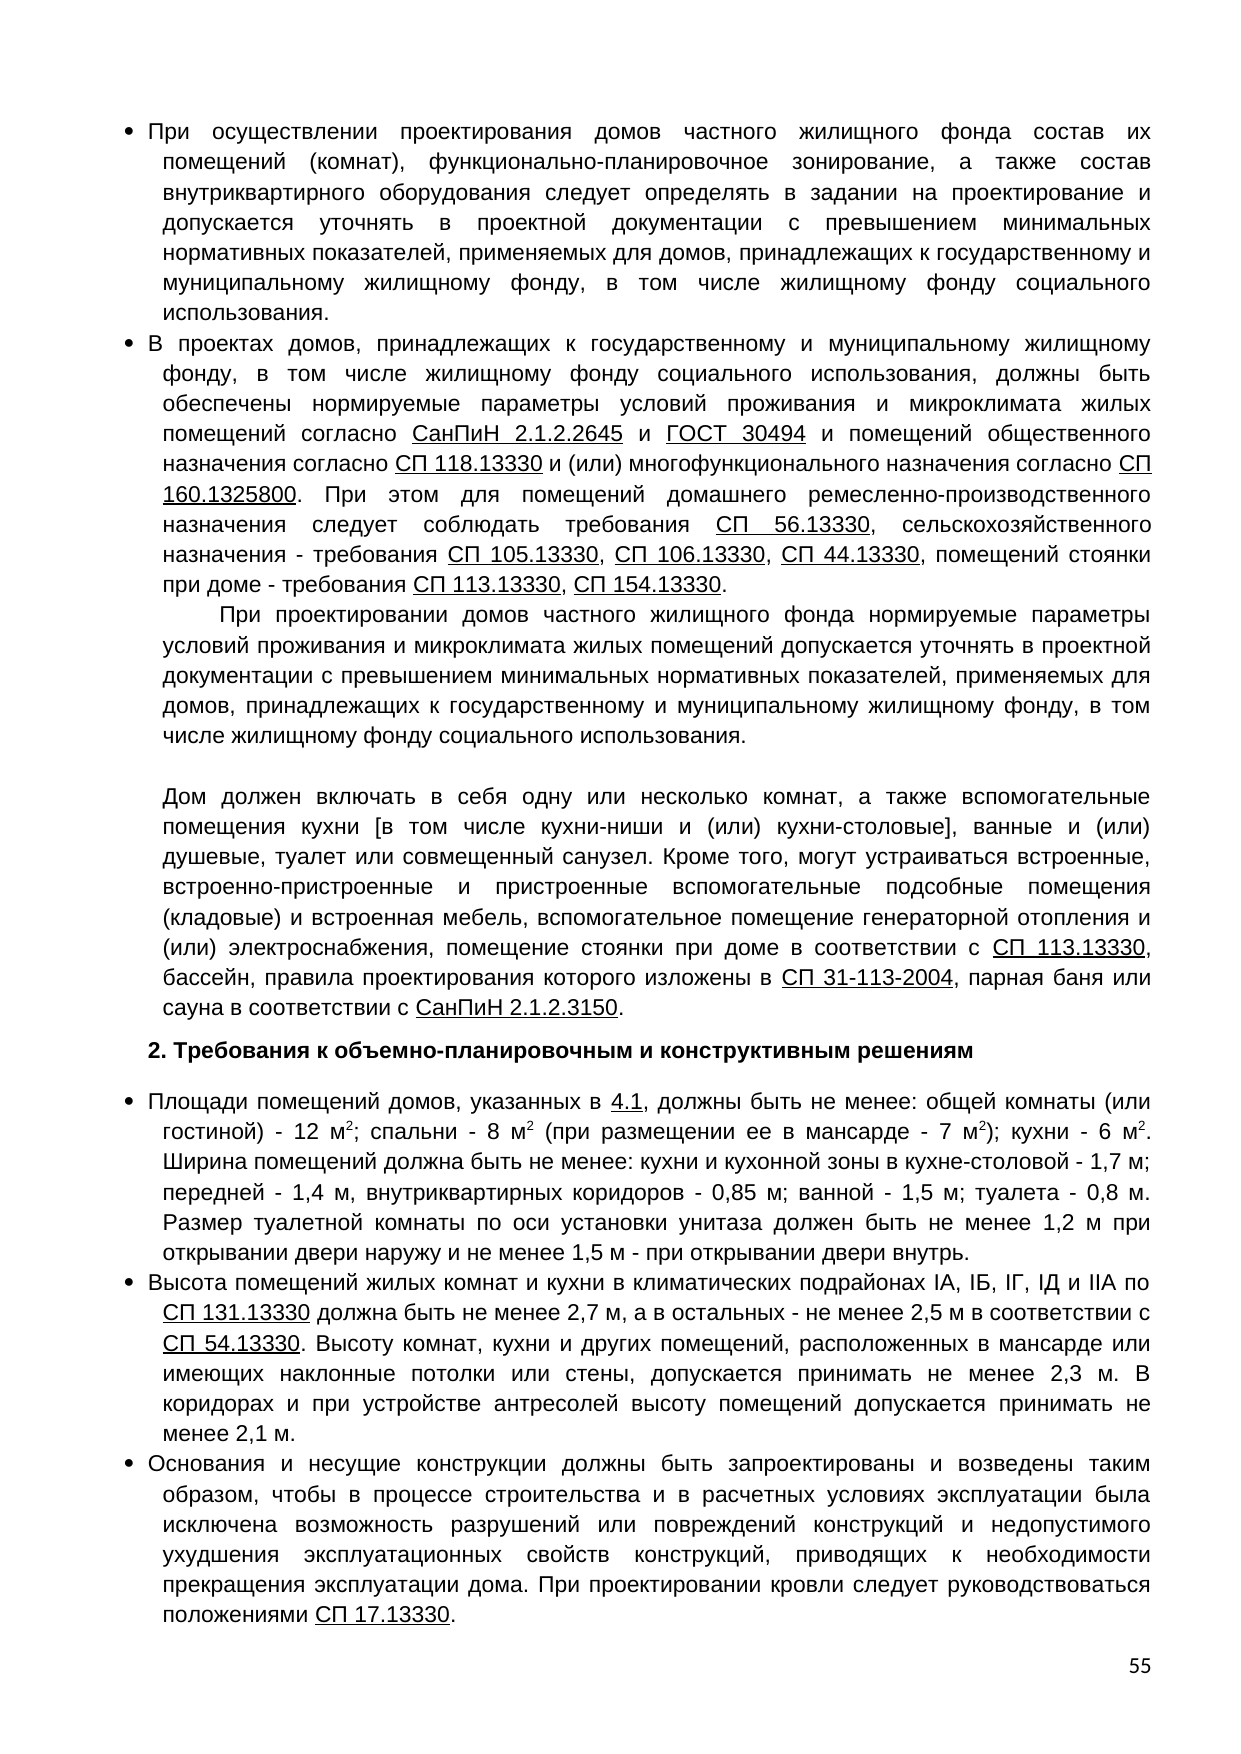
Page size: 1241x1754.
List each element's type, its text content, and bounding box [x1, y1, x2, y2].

text При проектировании домов частного жилищного фонда нормируемые параметры условий проживания и микроклимата жилых помещений допускается уточнять в проектной документации с превышением минимальных нормативных показателей, применяемых для домов, принадлежащих к государственному и муниципальному жилищному фонду, в том числе жилищному фонду социального использования. [162, 601, 1152, 749]
text Дом должен включать в себя одну или несколько комнат, а также вспомогательные помещения кухни [в том числе кухни-ниши и (или) кухни-столовые], ванные и (или) душевые, туалет или совмещенный санузел. Кроме того, могут устраиваться встроенные, встроенно-пристроенные и пристроенные вспомогательные подсобные помещения (кладовые) и встроенная мебель, вспомогательное помещение генераторной отопления и (или) электроснабжения, помещение стоянки при доме в соответствии с СП 113.13330, бассейн, правила проектирования которого изложены в СП 31-113-2004, парная баня или сауна в соответствии с СанПиН 2.1.2.3150. [162, 783, 1152, 1021]
list В проектах домов, принадлежащих к государственному и муниципальному жилищному фонду, в том числе жилищному фонду социального использования, должны быть обеспечены нормируемые параметры условий проживания и микроклимата жилых помещений согласно СанПиН 2.1.2.2645 и ГОСТ 30494 и помещений общественного назначения согласно СП 118.13330 и (или) многофункционального назначения согласно СП 160.1325800. При этом для помещений домашнего ремесленно-производственного назначения следует соблюдать требования СП 56.13330, сельскохозяйственного назначения - требования СП 105.13330, СП 106.13330, СП 44.13330, помещений стоянки при доме - требования СП 113.13330, СП 154.13330. [125, 329, 1152, 598]
list Площади помещений домов, указанных в 4.1, должны быть не менее: общей комнаты (или гостиной) - 12 м2; спальни - 8 м2 (при размещении ее в мансарде - 7 м2); кухни - 6 м2. Ширина помещений должна быть не менее: кухни и кухонной зоны в кухне-столовой - 1,7 м; передней - 1,4 м, внутриквартирных коридоров - 0,85 м; ванной - 1,5 м; туалета - 0,8 м. Размер туалетной комнаты по оси установки унитаза должен быть не менее 1,2 м при открывании двери наружу и не менее 1,5 м - при открывании двери внутрь. [125, 1088, 1152, 1265]
text 2. Требования к объемно-планировочным и конструктивным решениям [148, 1037, 1152, 1063]
list При осуществлении проектирования домов частного жилищного фонда состав их помещений (комнат), функционально-планировочное зонирование, а также состав внутриквартирного оборудования следует определять в задании на проектирование и допускается уточнять в проектной документации с превышением минимальных нормативных показателей, применяемых для домов, принадлежащих к государственному и муниципальному жилищному фонду, в том числе жилищному фонду социального использования. [125, 118, 1152, 326]
list Основания и несущие конструкции должны быть запроектированы и возведены таким образом, чтобы в процессе строительства и в расчетных условиях эксплуатации была исключена возможность разрушений или повреждений конструкций и недопустимого ухудшения эксплуатационных свойств конструкций, приводящих к необходимости прекращения эксплуатации дома. При проектировании кровли следует руководствоваться положениями СП 17.13330. [125, 1450, 1152, 1628]
list Высота помещений жилых комнат и кухни в климатических подрайонах IА, IБ, IГ, IД и IIА по СП 131.13330 должна быть не менее 2,7 м, а в остальных - не менее 2,5 м в соответствии с СП 54.13330. Высоту комнат, кухни и других помещений, расположенных в мансарде или имеющих наклонные потолки или стены, допускается принимать не менее 2,3 м. В коридорах и при устройстве антресолей высоту помещений допускается принимать не менее 2,1 м. [125, 1269, 1152, 1447]
